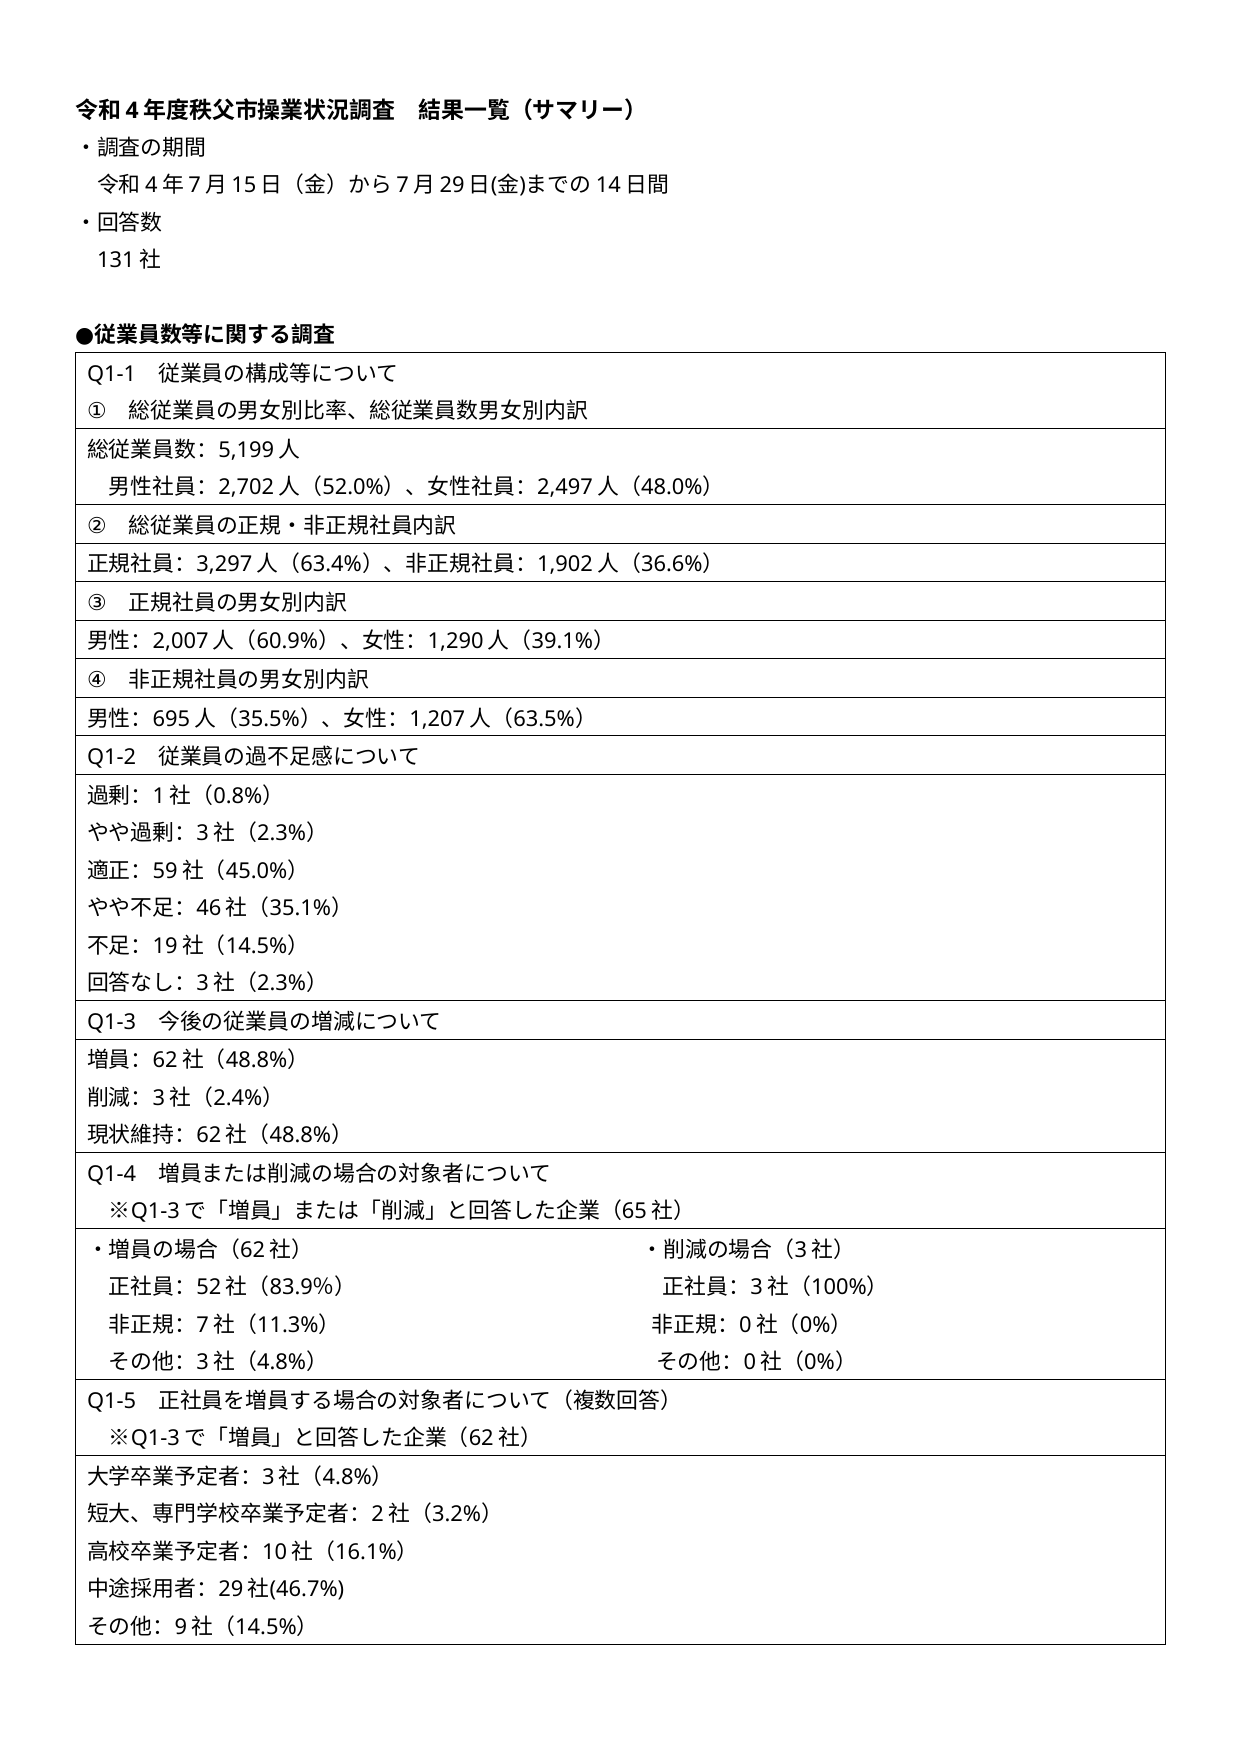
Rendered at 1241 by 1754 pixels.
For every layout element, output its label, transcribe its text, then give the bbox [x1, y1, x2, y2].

table_cell ② 総従業員の正規・非正規社員内訳 [76, 505, 1165, 543]
text 令和4年度秩父市操業状況調査 結果一覧（サマリー） [75, 89, 1165, 127]
table_cell 増員：62社（48.8%） 削減：3社（2.4%） 現状維持：62社（48.8%） [76, 1040, 1165, 1152]
text 131社 [75, 239, 1165, 277]
table_cell Q1-3 今後の従業員の増減について [76, 1001, 1165, 1038]
table_cell ③ 正規社員の男女別内訳 [76, 582, 1165, 620]
table_cell 男性：2,007人（60.9%）、女性：1,290人（39.1%） [76, 621, 1165, 658]
table_cell 総従業員数：5,199人 男性社員：2,702人（52.0%）、女性社員：2,497人（48.0%） [76, 429, 1165, 504]
text 令和4年7月15日（金）から7月29日(金)までの14日間 [75, 164, 1165, 202]
table_cell 過剰：1社（0.8%） やや過剰：3社（2.3%） 適正：59社（45.0%） やや不足：46社（35.1%） 不足：19社（14.5%） 回答なし：3社（2.3%） [76, 775, 1165, 1000]
table_cell ④ 非正規社員の男女別内訳 [76, 659, 1165, 697]
table_cell 男性：695人（35.5%）、女性：1,207人（63.5%） [76, 698, 1165, 735]
table_cell Q1-2 従業員の過不足感について [76, 736, 1165, 774]
table_cell 正規社員：3,297人（63.4%）、非正規社員：1,902人（36.6%） [76, 544, 1165, 581]
text ●従業員数等に関する調査 [75, 314, 1165, 352]
table_header Q1-1 従業員の構成等について ① 総従業員の男女別比率、総従業員数男女別内訳 [76, 353, 1165, 428]
table_cell Q1-5 正社員を増員する場合の対象者について（複数回答） ※Q1-3で「増員」と回答した企業（62社） [76, 1380, 1165, 1455]
text ・回答数 [75, 202, 1165, 239]
table_cell ・増員の場合（62社） ・削減の場合（3社） 正社員：52社（83.9％） 正社員：3社（100%） 非正規：7社（11.3%） 非正規：0社（0%） その他：3社（4.8%） その他：0社（0%） [76, 1229, 1165, 1379]
table_cell Q1-4 増員または削減の場合の対象者について ※Q1-3で「増員」または「削減」と回答した企業（65社） [76, 1153, 1165, 1228]
text ・調査の期間 [75, 127, 1165, 164]
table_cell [76, 1456, 1165, 1644]
